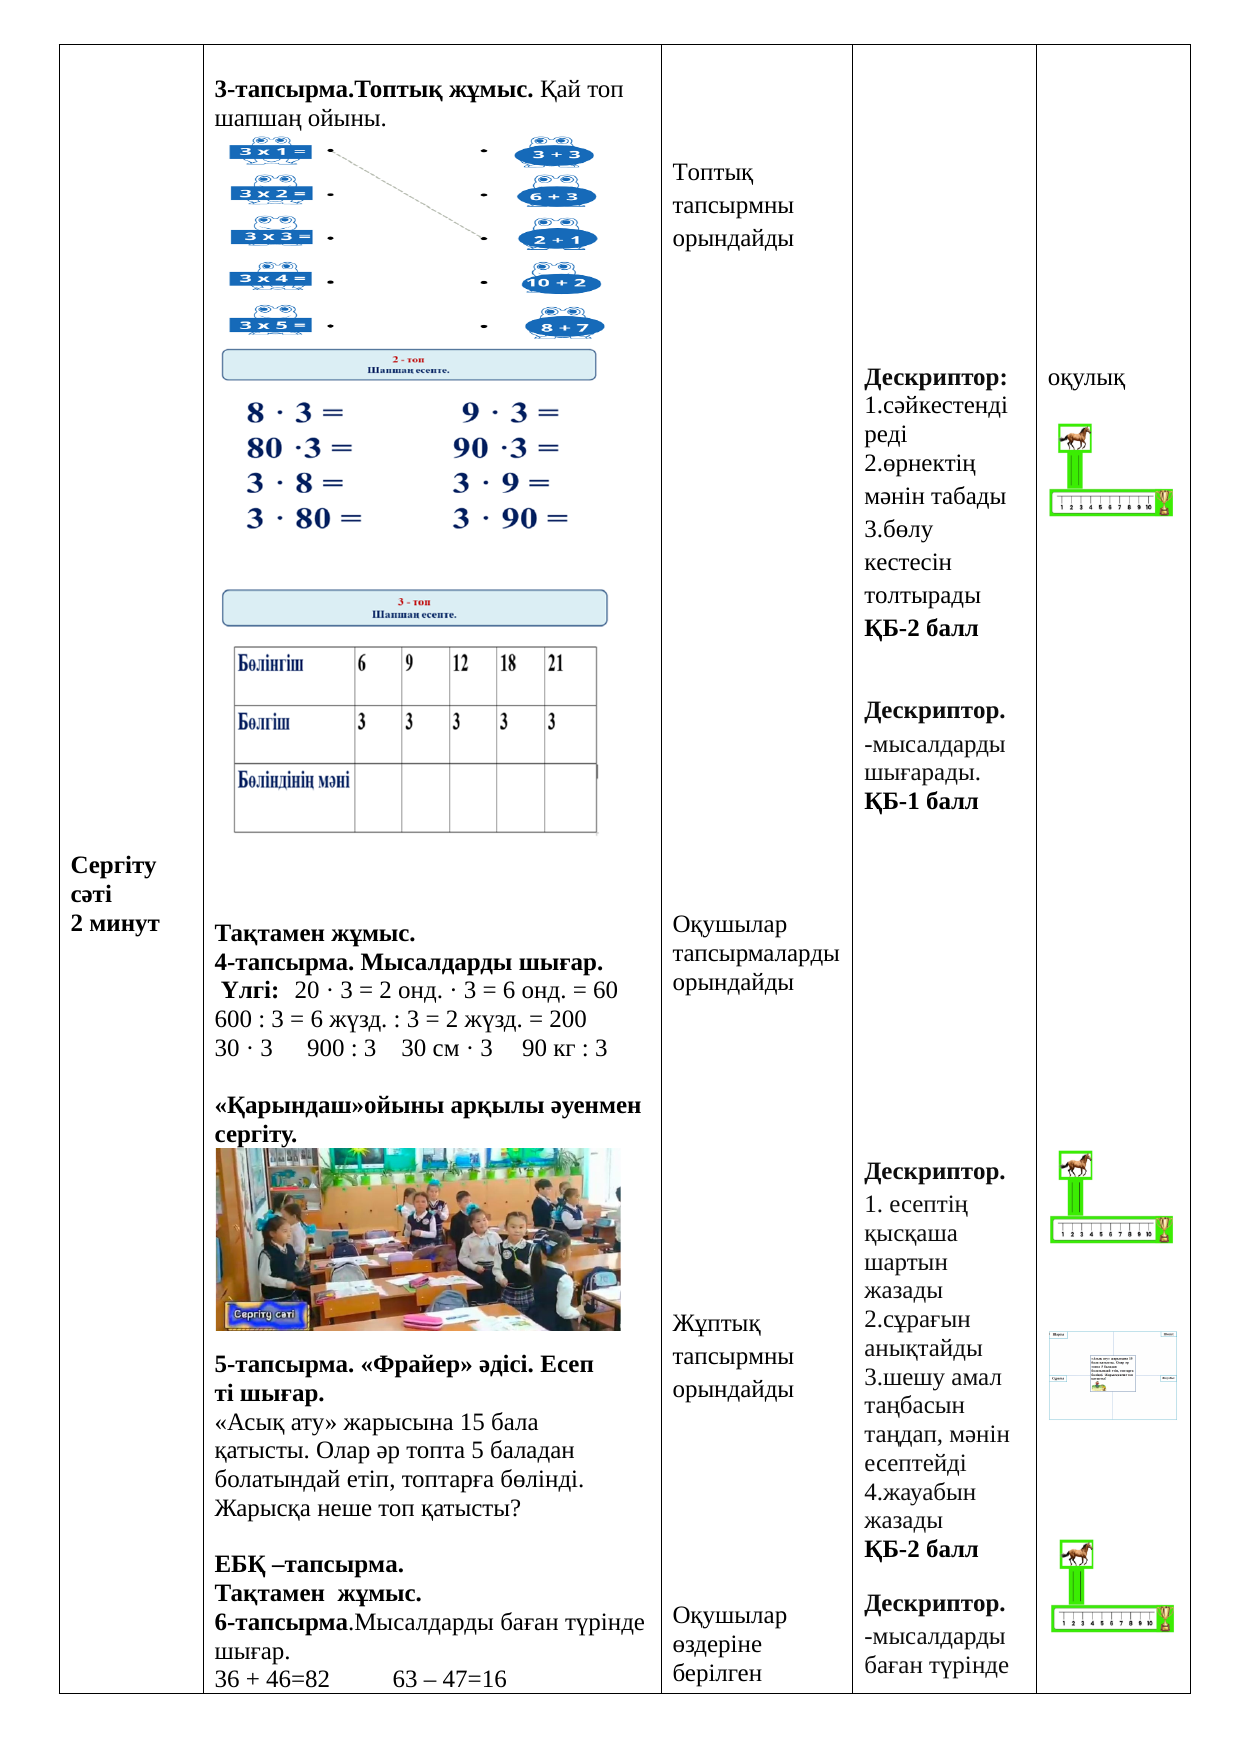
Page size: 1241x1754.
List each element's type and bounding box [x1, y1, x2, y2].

picture [1047, 1302, 1178, 1392]
picture [1047, 392, 1173, 487]
picture [214, 1148, 621, 1330]
table_cell [204, 45, 661, 1693]
table_cell [60, 45, 203, 1693]
table_cell [662, 45, 852, 1693]
table_cell [1037, 45, 1190, 1693]
picture [1048, 1119, 1174, 1213]
picture [1049, 1508, 1175, 1603]
picture [214, 131, 624, 861]
table_cell [853, 45, 1036, 1693]
